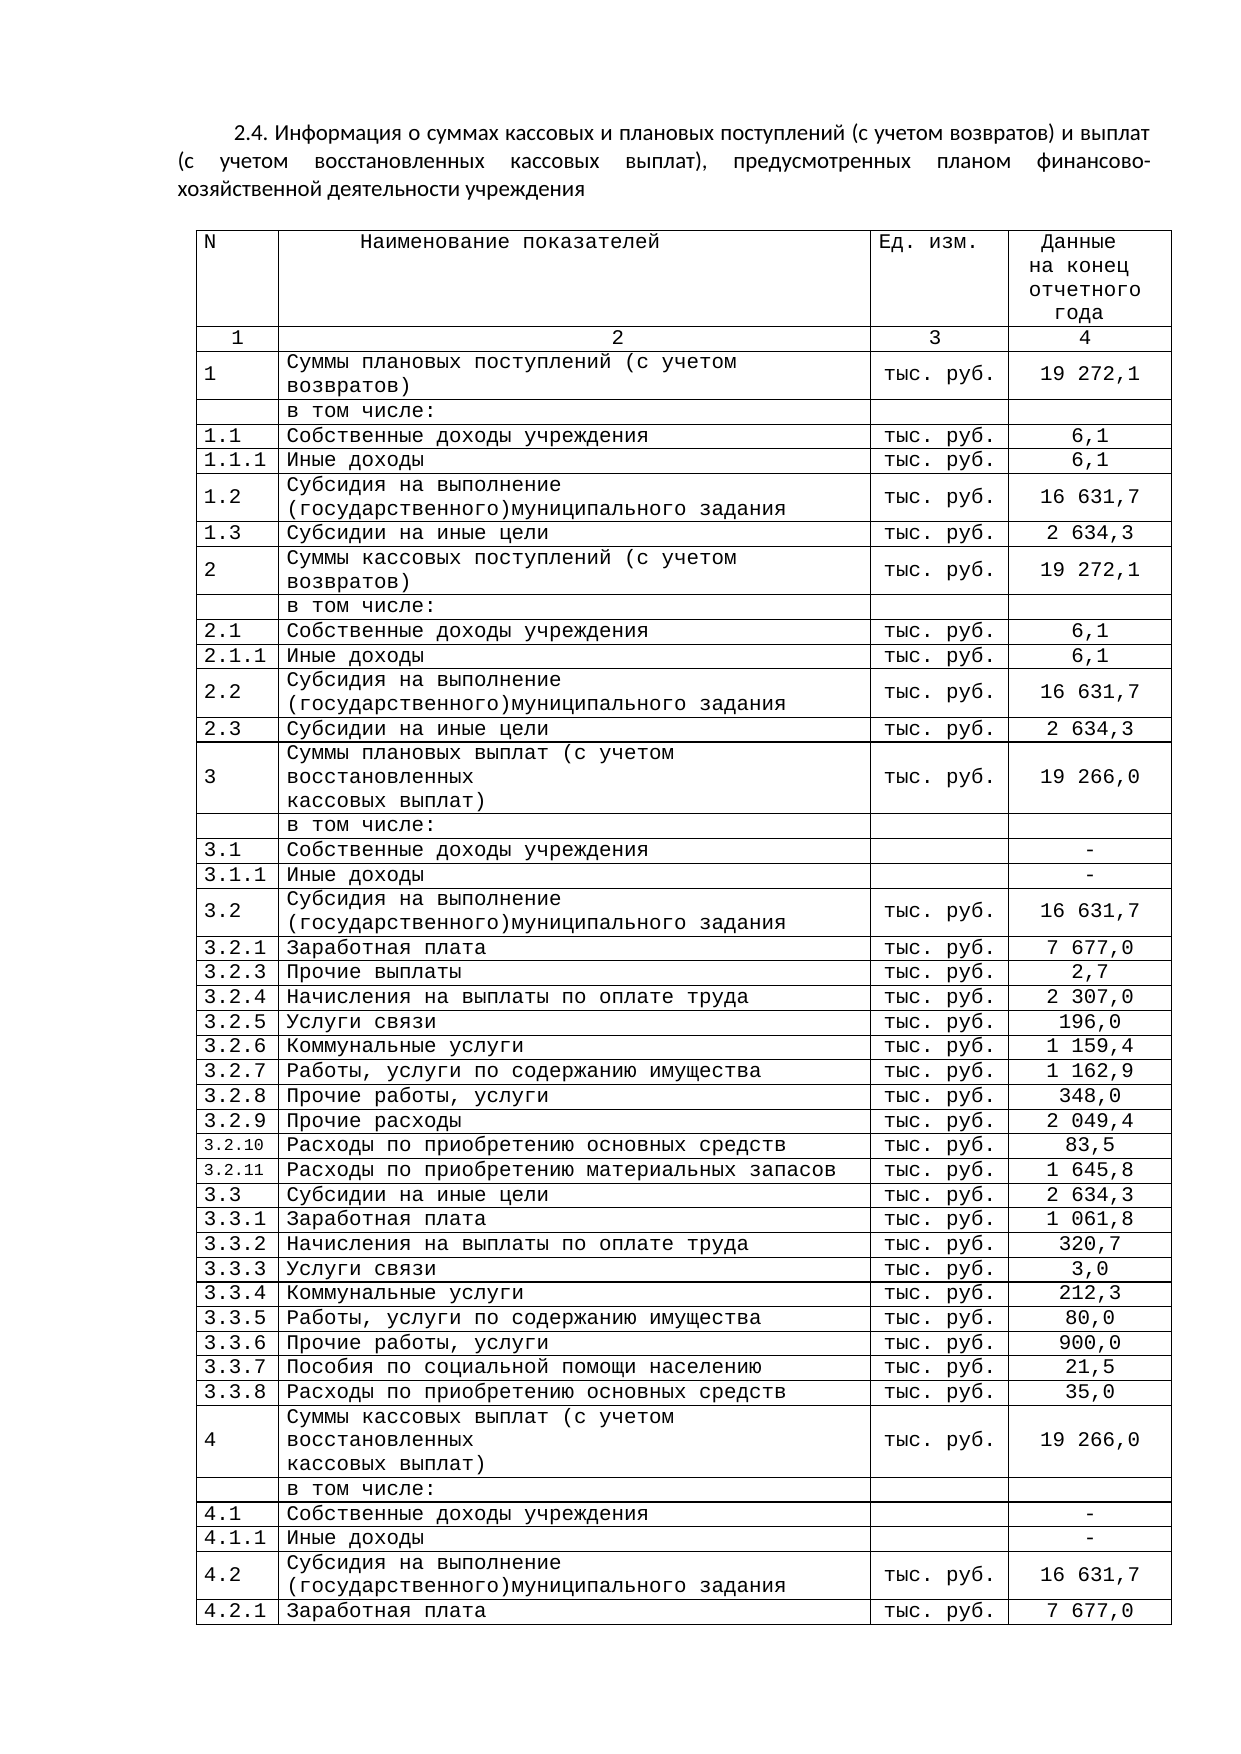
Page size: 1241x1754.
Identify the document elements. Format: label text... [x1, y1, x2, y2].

table_cell 3.2.9 [197, 1110, 278, 1133]
table_cell 7 677,0 [1009, 1600, 1171, 1624]
table_cell Начисления на выплаты по оплате труда [279, 986, 870, 1010]
table_cell 19 272,1 [1009, 547, 1171, 594]
table_cell 4 [197, 1406, 278, 1477]
table_cell Собственные доходы учреждения [279, 425, 870, 448]
table_cell 348,0 [1009, 1085, 1171, 1108]
table_cell Работы, услуги по содержанию имущества [279, 1060, 870, 1084]
table_cell 16 631,7 [1009, 669, 1171, 717]
table_header N [197, 231, 278, 326]
table_cell тыс. руб. [871, 1184, 1008, 1207]
table_cell 3.1 [197, 839, 278, 863]
table_cell Заработная плата [279, 937, 870, 960]
table_cell 1.3 [197, 522, 278, 546]
table_cell тыс. руб. [871, 522, 1008, 546]
table_cell 35,0 [1009, 1381, 1171, 1405]
table_cell тыс. руб. [871, 1332, 1008, 1355]
table_cell 21,5 [1009, 1356, 1171, 1380]
table_cell Иные доходы [279, 449, 870, 473]
table_cell Иные доходы [279, 1527, 870, 1551]
table_cell 3.1.1 [197, 864, 278, 887]
table_cell Прочие работы, услуги [279, 1332, 870, 1355]
table_cell Субсидия на выполнение (государственного)муниципального задания [279, 1552, 870, 1599]
table_cell Собственные доходы учреждения [279, 839, 870, 863]
table_cell Субсидия на выполнение (государственного)муниципального задания [279, 669, 870, 717]
table_cell Субсидии на иные цели [279, 522, 870, 546]
table_cell 900,0 [1009, 1332, 1171, 1355]
table_cell 4.2 [197, 1552, 278, 1599]
table_cell 2 049,4 [1009, 1110, 1171, 1133]
table_cell 3.3.6 [197, 1332, 278, 1355]
table_cell [871, 1503, 1008, 1526]
table_cell [1009, 1478, 1171, 1501]
table_cell Работы, услуги по содержанию имущества [279, 1307, 870, 1331]
table_cell тыс. руб. [871, 620, 1008, 644]
table_cell Прочие выплаты [279, 961, 870, 985]
table_cell Суммы плановых поступлений (с учетом возвратов) [279, 352, 870, 399]
table_cell 3.2.8 [197, 1085, 278, 1108]
table_cell 2 634,3 [1009, 1184, 1171, 1207]
table_cell тыс. руб. [871, 1307, 1008, 1331]
table_cell тыс. руб. [871, 449, 1008, 473]
table_cell 2.3 [197, 718, 278, 741]
table_cell тыс. руб. [871, 1060, 1008, 1084]
table_cell 3.2.3 [197, 961, 278, 985]
table_cell тыс. руб. [871, 1085, 1008, 1108]
table_cell Субсидия на выполнение (государственного)муниципального задания [279, 474, 870, 521]
table_cell [871, 1527, 1008, 1551]
table_cell в том числе: [279, 1478, 870, 1501]
table_cell 3.3.8 [197, 1381, 278, 1405]
table_cell 3.3.2 [197, 1233, 278, 1257]
table_cell тыс. руб. [871, 961, 1008, 985]
table_cell 19 272,1 [1009, 352, 1171, 399]
table_cell 3.2.4 [197, 986, 278, 1010]
table_cell 2 634,3 [1009, 522, 1171, 546]
table_cell 3,0 [1009, 1258, 1171, 1281]
table_cell Пособия по социальной помощи населению [279, 1356, 870, 1380]
table_cell Расходы по приобретению основных средств [279, 1381, 870, 1405]
table_cell тыс. руб. [871, 1600, 1008, 1624]
table_cell Расходы по приобретению основных средств [279, 1134, 870, 1158]
table_cell тыс. руб. [871, 1406, 1008, 1477]
table_cell 16 631,7 [1009, 1552, 1171, 1599]
table_cell Услуги связи [279, 1258, 870, 1281]
table_cell 6,1 [1009, 620, 1171, 644]
table_cell 1 159,4 [1009, 1036, 1171, 1059]
table_cell [871, 400, 1008, 423]
table_cell 16 631,7 [1009, 474, 1171, 521]
table_cell в том числе: [279, 595, 870, 619]
table_cell Расходы по приобретению материальных запасов [279, 1159, 870, 1183]
table_cell Прочие расходы [279, 1110, 870, 1133]
table_cell 2,7 [1009, 961, 1171, 985]
table_cell тыс. руб. [871, 1381, 1008, 1405]
table_cell тыс. руб. [871, 1208, 1008, 1232]
table_cell 2 634,3 [1009, 718, 1171, 741]
table_cell Услуги связи [279, 1011, 870, 1034]
table_cell Иные доходы [279, 864, 870, 887]
table_cell 4.2.1 [197, 1600, 278, 1624]
table_cell 6,1 [1009, 449, 1171, 473]
table_cell Заработная плата [279, 1208, 870, 1232]
table_cell Субсидии на иные цели [279, 718, 870, 741]
table_cell Заработная плата [279, 1600, 870, 1624]
table_cell 1.1.1 [197, 449, 278, 473]
table_cell [871, 1478, 1008, 1501]
table_cell 19 266,0 [1009, 743, 1171, 813]
table_cell 2 [279, 327, 870, 351]
table_cell 3.2.7 [197, 1060, 278, 1084]
table_cell [871, 814, 1008, 838]
table_cell 4.1 [197, 1503, 278, 1526]
table_cell 3.3.7 [197, 1356, 278, 1380]
table_cell [871, 864, 1008, 887]
table_cell тыс. руб. [871, 1134, 1008, 1158]
table_cell 212,3 [1009, 1283, 1171, 1306]
table_cell 4.1.1 [197, 1527, 278, 1551]
table_header Наименование показателей [279, 231, 870, 326]
table_cell 3.3.4 [197, 1283, 278, 1306]
table_cell 320,7 [1009, 1233, 1171, 1257]
table_cell 4 [1009, 327, 1171, 351]
table_cell [197, 814, 278, 838]
table_cell [1009, 814, 1171, 838]
table_cell 7 677,0 [1009, 937, 1171, 960]
text 2.4. Информация о суммах кассовых и плановых поступлений (с учетом возвратов) и выплат (с учетом восстановленных кассовых выплат), предусмотренных планом финансово-хозяйственной деятельности учреждения [177, 118, 1152, 202]
table_cell 3.3.1 [197, 1208, 278, 1232]
table_cell тыс. руб. [871, 669, 1008, 717]
table_cell [197, 1478, 278, 1501]
table_cell Начисления на выплаты по оплате труда [279, 1233, 870, 1257]
table_cell 3.2.10 [197, 1134, 278, 1158]
table_cell 3.3.5 [197, 1307, 278, 1331]
table_cell 2.1.1 [197, 645, 278, 668]
table_cell 6,1 [1009, 425, 1171, 448]
table_cell Прочие работы, услуги [279, 1085, 870, 1108]
table_cell 3.2.5 [197, 1011, 278, 1034]
table_cell 1 [197, 327, 278, 351]
table_cell Субсидии на иные цели [279, 1184, 870, 1207]
table_cell тыс. руб. [871, 1036, 1008, 1059]
table_cell [871, 595, 1008, 619]
table_cell тыс. руб. [871, 645, 1008, 668]
table_cell 1 162,9 [1009, 1060, 1171, 1084]
table_cell [197, 400, 278, 423]
table_header Ед. изм. [871, 231, 1008, 326]
table_cell тыс. руб. [871, 1356, 1008, 1380]
table_cell тыс. руб. [871, 1159, 1008, 1183]
table_cell Коммунальные услуги [279, 1036, 870, 1059]
table_cell 19 266,0 [1009, 1406, 1171, 1477]
table_cell - [1009, 1527, 1171, 1551]
table_cell тыс. руб. [871, 986, 1008, 1010]
table_cell тыс. руб. [871, 547, 1008, 594]
table_cell 3.3 [197, 1184, 278, 1207]
table_cell 3.2.6 [197, 1036, 278, 1059]
table_header Данные на конец отчетного года [1009, 231, 1171, 326]
table_cell тыс. руб. [871, 425, 1008, 448]
table_cell 2.1 [197, 620, 278, 644]
table_cell - [1009, 839, 1171, 863]
table_cell 3.2 [197, 889, 278, 936]
table_cell Суммы кассовых поступлений (с учетом возвратов) [279, 547, 870, 594]
table_cell [197, 595, 278, 619]
table_cell - [1009, 864, 1171, 887]
table_cell Суммы кассовых выплат (с учетом восстановленных кассовых выплат) [279, 1406, 870, 1477]
table_cell тыс. руб. [871, 743, 1008, 813]
table_cell 1 061,8 [1009, 1208, 1171, 1232]
table_cell 1.1 [197, 425, 278, 448]
table_cell 2.2 [197, 669, 278, 717]
table_cell 2 [197, 547, 278, 594]
table_cell 3.2.11 [197, 1159, 278, 1183]
table_cell 3 [197, 743, 278, 813]
table_cell 83,5 [1009, 1134, 1171, 1158]
table_cell тыс. руб. [871, 1011, 1008, 1034]
table_cell 196,0 [1009, 1011, 1171, 1034]
table_cell - [1009, 1503, 1171, 1526]
table_cell Коммунальные услуги [279, 1283, 870, 1306]
table_cell тыс. руб. [871, 474, 1008, 521]
table_cell тыс. руб. [871, 1258, 1008, 1281]
table_cell 1 645,8 [1009, 1159, 1171, 1183]
table_cell в том числе: [279, 400, 870, 423]
table_cell 3.2.1 [197, 937, 278, 960]
table_cell тыс. руб. [871, 1283, 1008, 1306]
table_cell Иные доходы [279, 645, 870, 668]
table_cell Собственные доходы учреждения [279, 1503, 870, 1526]
table_cell [871, 839, 1008, 863]
table_cell тыс. руб. [871, 937, 1008, 960]
table_cell 80,0 [1009, 1307, 1171, 1331]
table_cell 2 307,0 [1009, 986, 1171, 1010]
table_cell 6,1 [1009, 645, 1171, 668]
table_cell тыс. руб. [871, 352, 1008, 399]
table_cell тыс. руб. [871, 1110, 1008, 1133]
table_cell Собственные доходы учреждения [279, 620, 870, 644]
table_cell [1009, 595, 1171, 619]
table_cell тыс. руб. [871, 718, 1008, 741]
table_cell тыс. руб. [871, 1552, 1008, 1599]
table_cell Субсидия на выполнение (государственного)муниципального задания [279, 889, 870, 936]
table_cell 3.3.3 [197, 1258, 278, 1281]
table_cell Суммы плановых выплат (с учетом восстановленных кассовых выплат) [279, 743, 870, 813]
table_cell тыс. руб. [871, 889, 1008, 936]
table_cell 16 631,7 [1009, 889, 1171, 936]
table_cell 1 [197, 352, 278, 399]
table_cell 3 [871, 327, 1008, 351]
table_cell [1009, 400, 1171, 423]
table_cell тыс. руб. [871, 1233, 1008, 1257]
table_cell 1.2 [197, 474, 278, 521]
table_cell в том числе: [279, 814, 870, 838]
